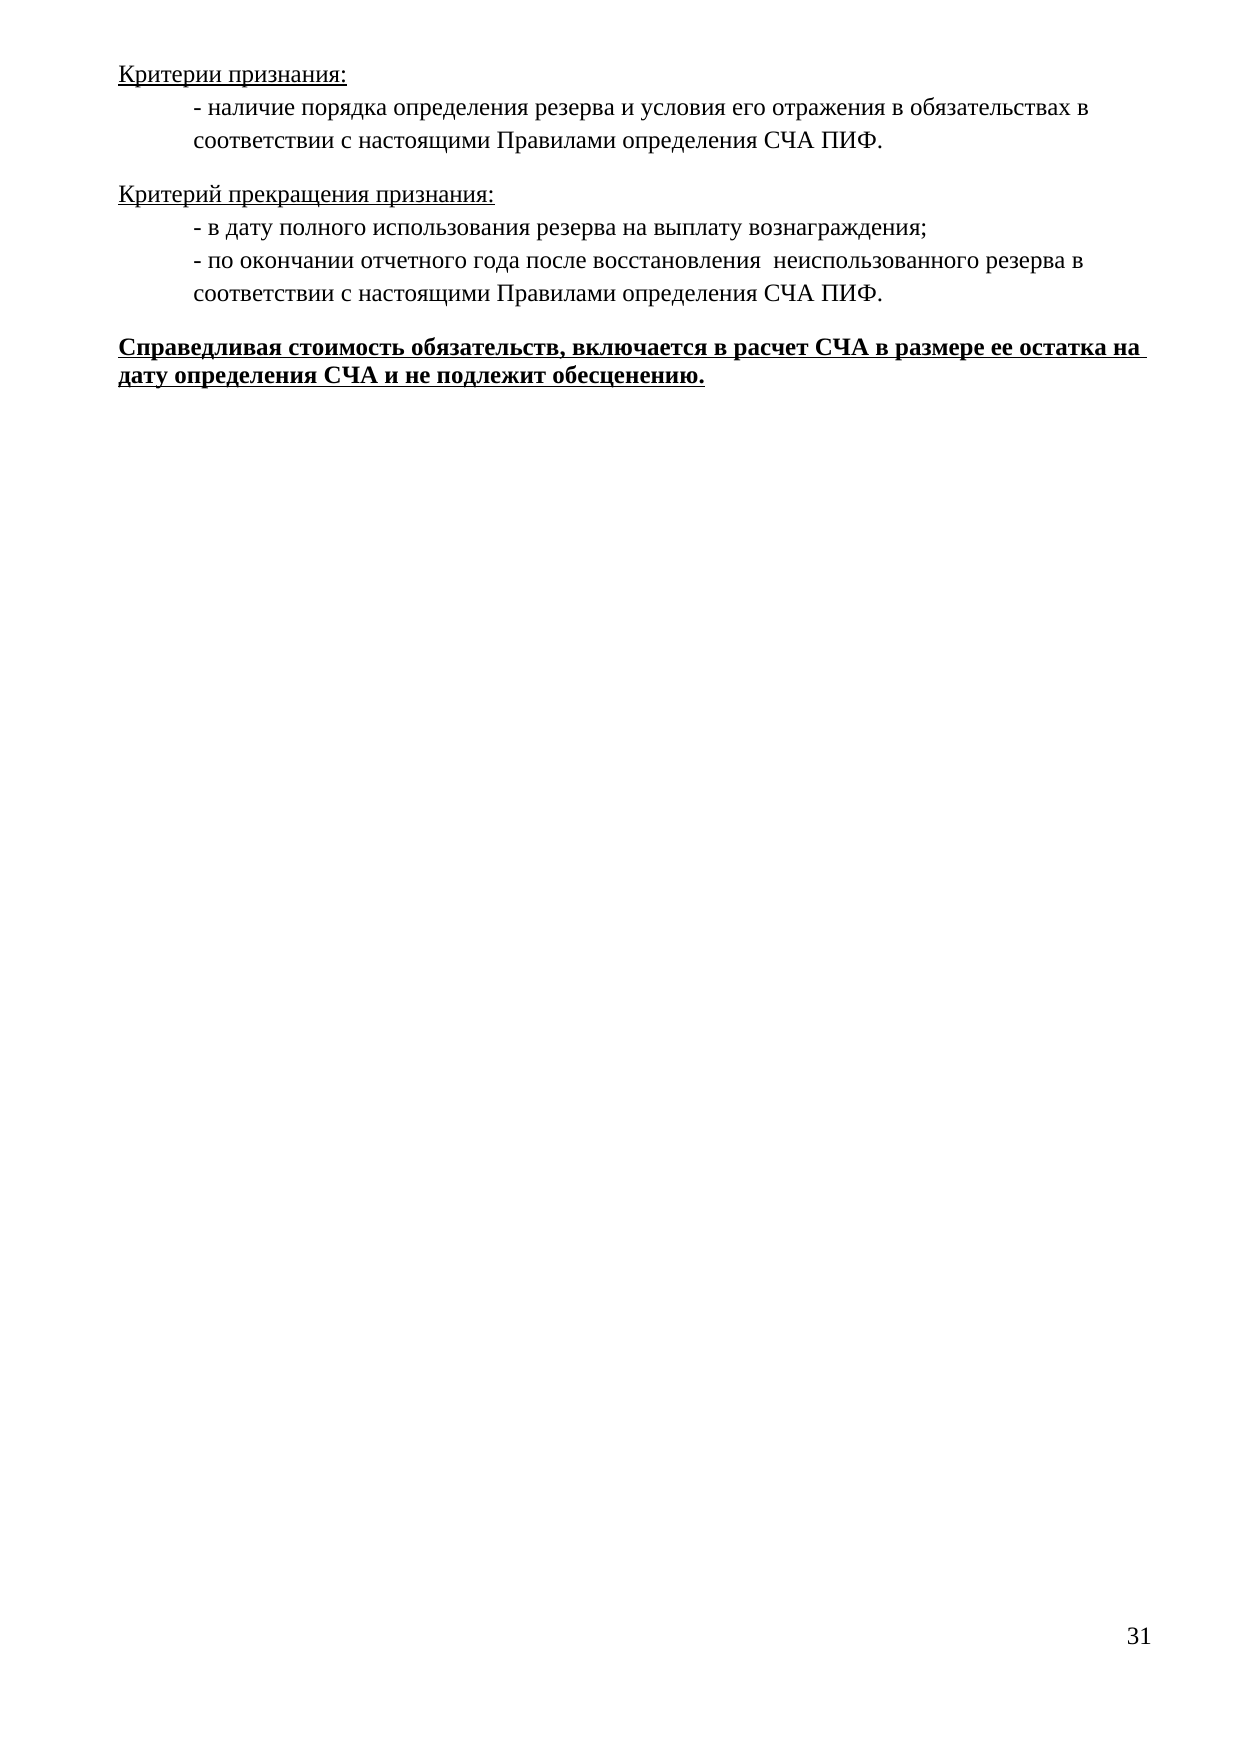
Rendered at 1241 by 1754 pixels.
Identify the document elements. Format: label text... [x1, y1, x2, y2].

text Критерии признания: [118, 59, 1152, 88]
list - по окончании отчетного года после восстановления неиспользованного резерва в соответствии с настоящими Правилами определения СЧА ПИФ. [193, 245, 1152, 307]
text Критерий прекращения признания: [118, 179, 1152, 208]
list - в дату полного использования резерва на выплату вознаграждения; [193, 212, 1152, 241]
list - наличие порядка определения резерва и условия его отражения в обязательствах в соответствии с настоящими Правилами определения СЧА ПИФ. [193, 92, 1152, 154]
text Справедливая стоимость обязательств, включается в расчет СЧА в размере ее остатка на дату определения СЧА и не подлежит обесценению. [118, 332, 1152, 389]
